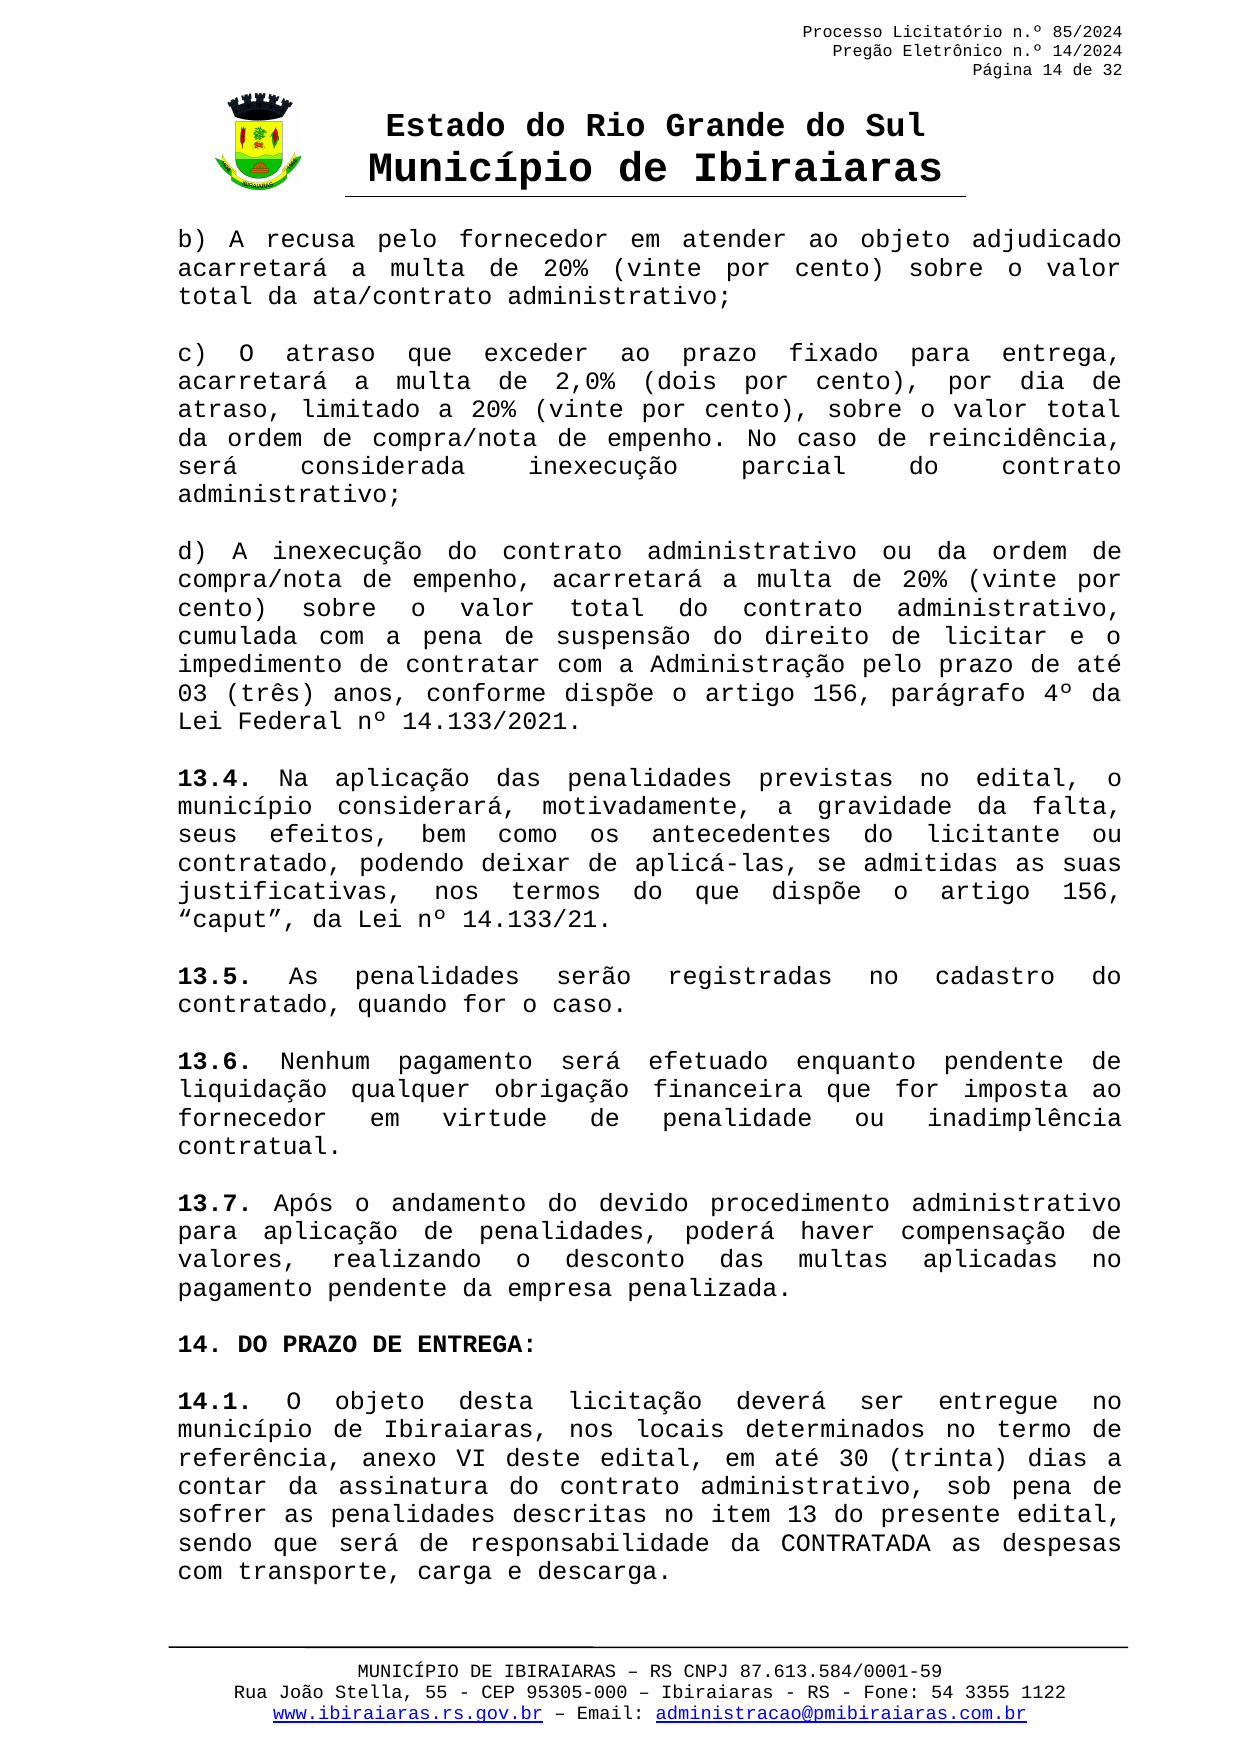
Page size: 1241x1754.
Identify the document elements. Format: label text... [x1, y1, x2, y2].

text b) A recusa pelo fornecedor em atender ao objeto adjudicado acarretará a multa de 20% (vinte por cento) sobre o valor total da ata/contrato administrativo; [177, 227, 1122, 312]
text 14. DO PRAZO DE ENTREGA: [177, 1332, 1122, 1360]
text d) A inexecução do contrato administrativo ou da ordem de compra/nota de empenho, acarretará a multa de 20% (vinte por cento) sobre o valor total do contrato administrativo, cumulada com a pena de suspensão do direito de licitar e o impedimento de contratar com a Administração pelo prazo de até 03 (três) anos, conforme dispõe o artigo 156, parágrafo 4º da Lei Federal nº 14.133/2021. [177, 538, 1122, 737]
text 13.5. As penalidades serão registradas no cadastro do contratado, quando for o caso. [177, 963, 1122, 1020]
text c) O atraso que exceder ao prazo fixado para entrega, acarretará a multa de 2,0% (dois por cento), por dia de atraso, limitado a 20% (vinte por cento), sobre o valor total da ordem de compra/nota de empenho. No caso de reincidência, será considerada inexecução parcial do contrato administrativo; [177, 340, 1122, 510]
text 13.6. Nenhum pagamento será efetuado enquanto pendente de liquidação qualquer obrigação financeira que for imposta ao fornecedor em virtude de penalidade ou inadimplência contratual. [177, 1048, 1122, 1162]
picture [215, 93, 302, 190]
text 13.4. Na aplicação das penalidades previstas no edital, o município considerará, motivadamente, a gravidade da falta, seus efeitos, bem como os antecedentes do licitante ou contratado, podendo deixar de aplicá-las, se admitidas as suas justificativas, nos termos do que dispõe o artigo 156, “caput”, da Lei nº 14.133/21. [177, 765, 1122, 935]
text 13.7. Após o andamento do devido procedimento administrativo para aplicação de penalidades, poderá haver compensação de valores, realizando o desconto das multas aplicadas no pagamento pendente da empresa penalizada. [177, 1190, 1122, 1303]
text 14.1. O objeto desta licitação deverá ser entregue no município de Ibiraiaras, nos locais determinados no termo de referência, anexo VI deste edital, em até 30 (trinta) dias a contar da assinatura do contrato administrativo, sob pena de sofrer as penalidades descritas no item 13 do presente edital, sendo que será de responsabilidade da CONTRATADA as despesas com transporte, carga e descarga. [177, 1388, 1122, 1587]
